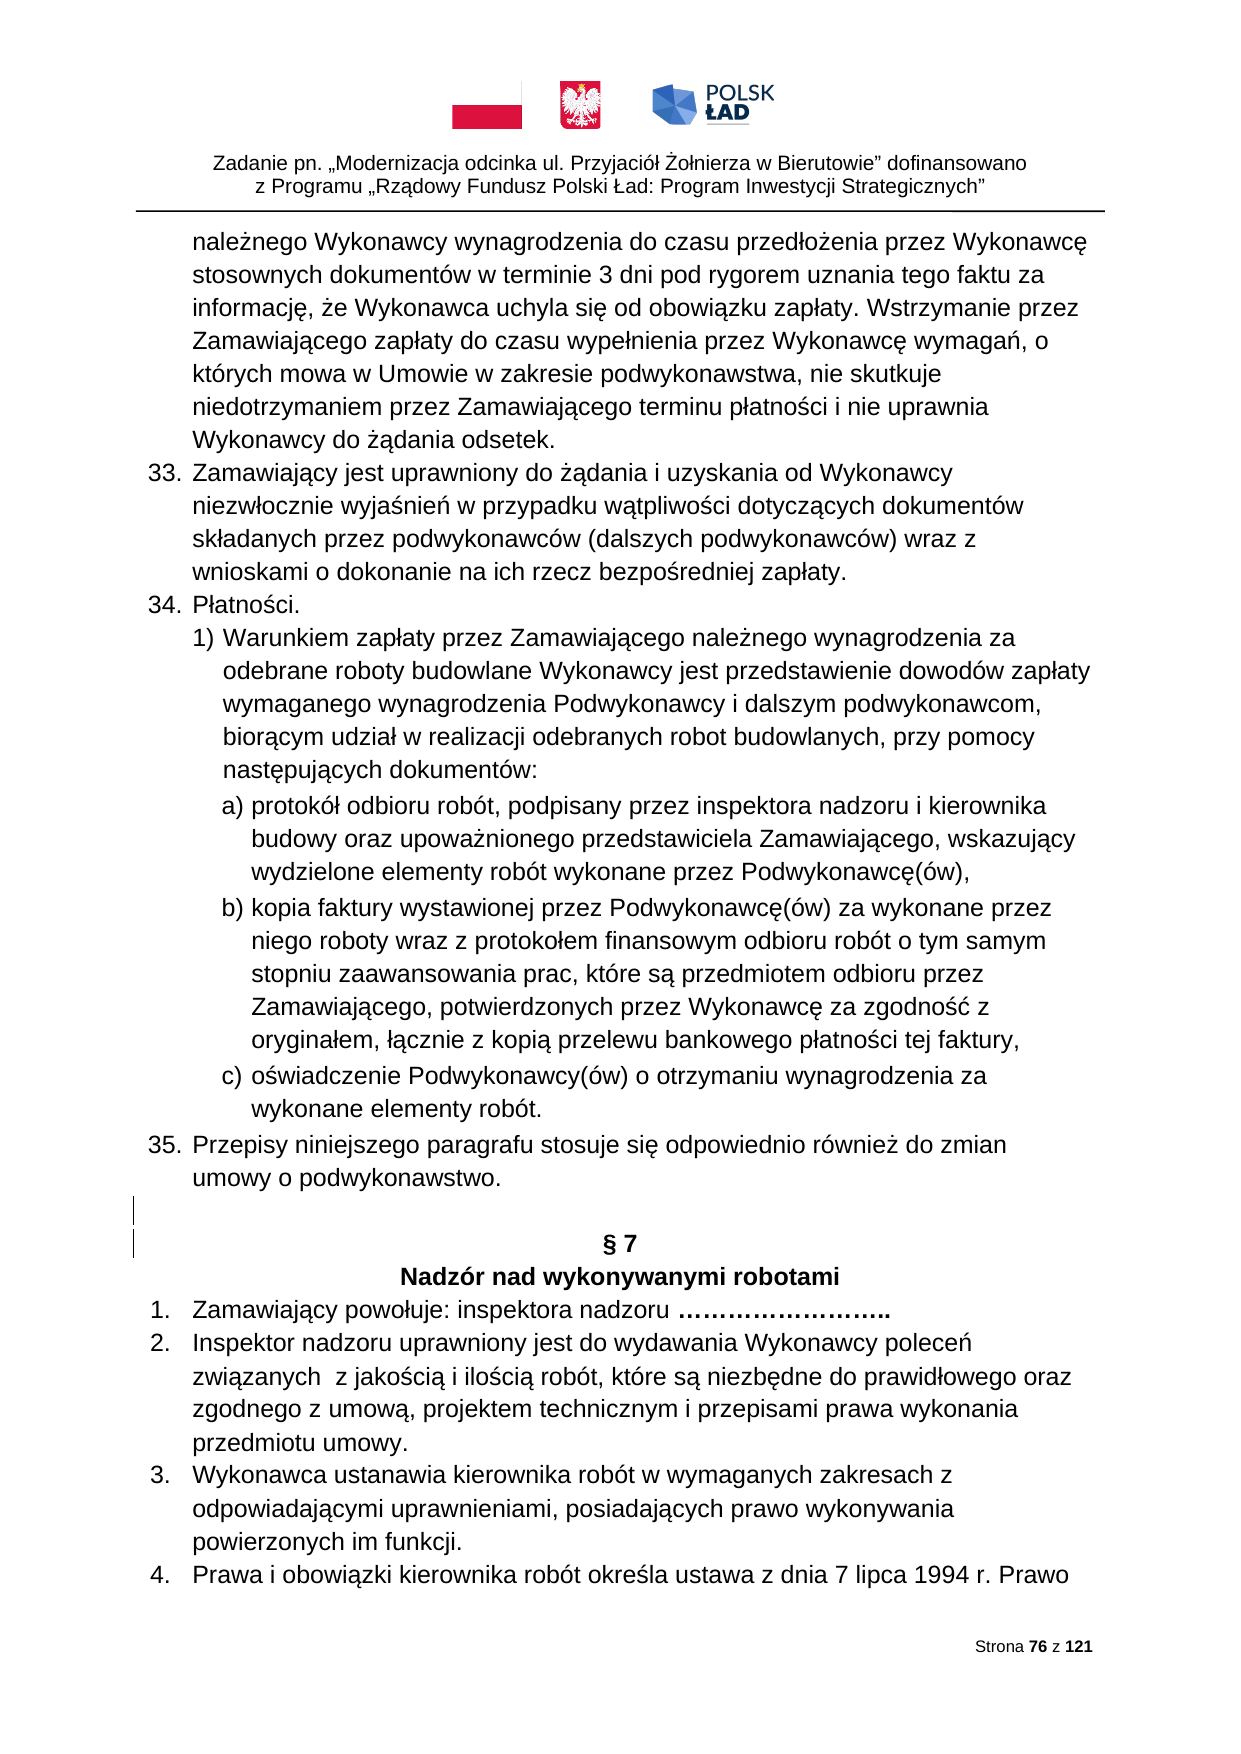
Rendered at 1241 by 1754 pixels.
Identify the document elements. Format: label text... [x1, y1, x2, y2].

list Inspektor nadzoru uprawniony jest do wydawania Wykonawcy poleceń związanych z jakością i ilością robót, które są niezbędne do prawidłowego oraz zgodnego z umową, projektem technicznym i przepisami prawa wykonania przedmiotu umowy. [150, 1328, 1093, 1456]
list kopia faktury wystawionej przez Podwykonawcę(ów) za wykonane przez niego roboty wraz z protokołem finansowym odbioru robót o tym samym stopniu zaawansowania prac, które są przedmiotem odbioru przez Zamawiającego, potwierdzonych przez Wykonawcę za zgodność z oryginałem, łącznie z kopią przelewu bankowego płatności tej faktury, [221, 893, 1093, 1054]
picture [652, 84, 774, 125]
list oświadczenie Podwykonawcy(ów) o otrzymaniu wynagrodzenia za wykonane elementy robót. [221, 1061, 1093, 1123]
list Zamawiający powołuje: inspektora nadzoru …………………….. [150, 1295, 1093, 1324]
list Warunkiem zapłaty przez Zamawiającego należnego wynagrodzenia za odebrane roboty budowlane Wykonawcy jest przedstawienie dowodów zapłaty wymaganego wynagrodzenia Podwykonawcy i dalszym podwykonawcom, biorącym udział w realizacji odebranych robot budowlanych, przy pomocy następujących dokumentów: [192, 623, 1093, 784]
text Nadzór nad wykonywanymi robotami [148, 1262, 1093, 1291]
text § 7 [148, 1229, 1093, 1258]
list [150, 1559, 1093, 1588]
list Zamawiający jest uprawniony do żądania i uzyskania od Wykonawcy niezwłocznie wyjaśnień w przypadku wątpliwości dotyczących dokumentów składanych przez podwykonawców (dalszych podwykonawców) wraz z wnioskami o dokonanie na ich rzecz bezpośredniej zapłaty. [148, 458, 1093, 586]
list Płatności. [148, 590, 1093, 619]
list Przepisy niniejszego paragrafu stosuje się odpowiednio również do zmian umowy o podwykonawstwo. [148, 1130, 1093, 1192]
list protokół odbioru robót, podpisany przez inspektora nadzoru i kierownika budowy oraz upoważnionego przedstawiciela Zamawiającego, wskazujący wydzielone elementy robót wykonane przez Podwykonawcę(ów), [221, 791, 1093, 886]
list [148, 227, 1093, 454]
picture [450, 81, 600, 129]
list Wykonawca ustanawia kierownika robót w wymaganych zakresach z odpowiadającymi uprawnieniami, posiadających prawo wykonywania powierzonych im funkcji. [150, 1461, 1093, 1555]
